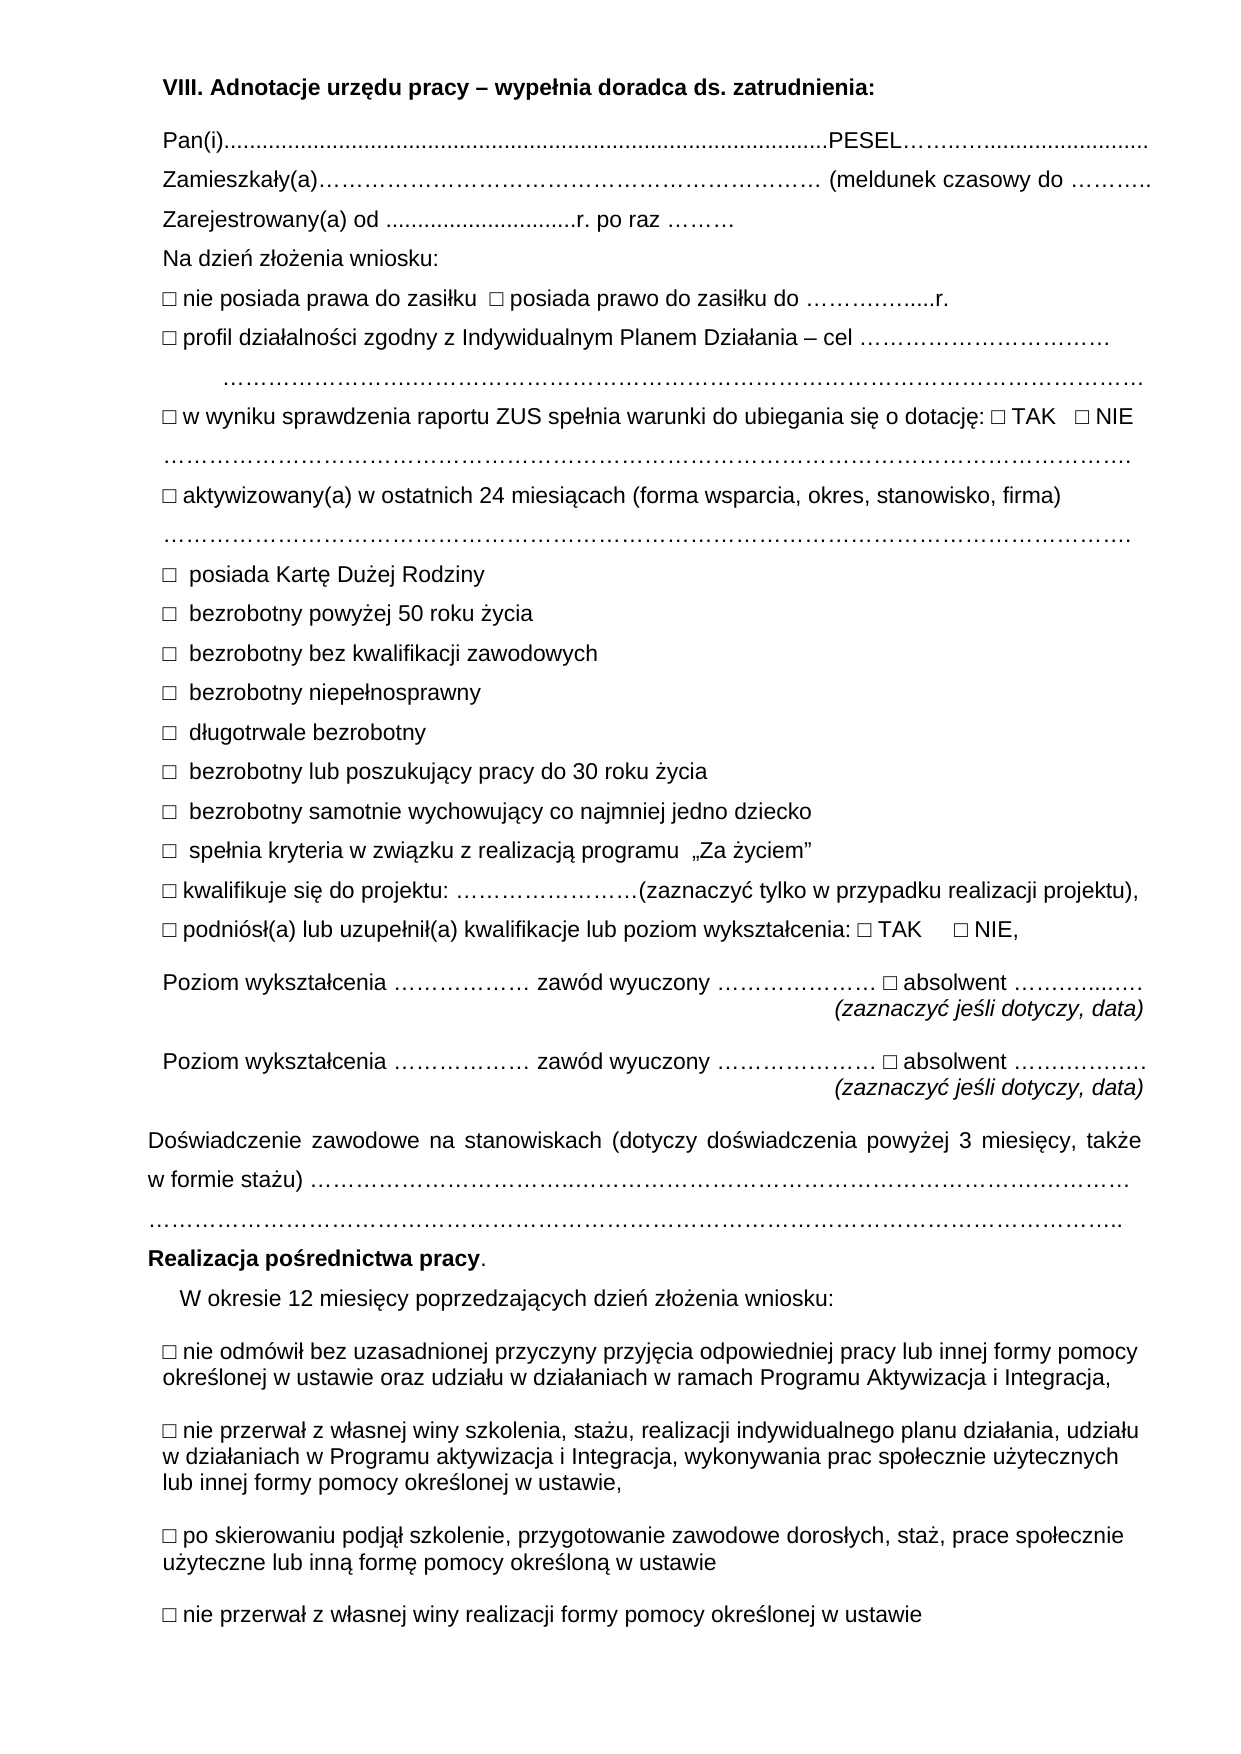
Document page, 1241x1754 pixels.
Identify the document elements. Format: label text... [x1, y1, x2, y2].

text W okresie 12 miesięcy poprzedzających dzień złożenia wniosku: [148, 1285, 1152, 1311]
text □ aktywizowany(a) w ostatnich 24 miesiącach (forma wsparcia, okres, stanowisko, firma) [162, 482, 1152, 508]
text □ bezrobotny lub poszukujący pracy do 30 roku życia [162, 758, 1152, 784]
text Poziom wykształcenia ……………… zawód wyuczony ………………… □ absolwent …….…….…. [162, 1048, 1152, 1074]
text Doświadczenie zawodowe na stanowiskach (dotyczy doświadczenia powyżej 3 miesięcy, także w formie stażu) ……………………………..…………………………………………………….………… [148, 1127, 1152, 1193]
text Realizacja pośrednictwa pracy. [148, 1245, 1152, 1272]
text □ nie odmówił bez uzasadnionej przyczyny przyjęcia odpowiedniej pracy lub innej formy pomocy określonej w ustawie oraz udziału w działaniach w ramach Programu Aktywizacja i Integracja, [162, 1338, 1152, 1390]
text □ nie posiada prawa do zasiłku □ posiada prawo do zasiłku do ……….….....r. [162, 284, 1152, 311]
text □ profil działalności zgodny z Indywidualnym Planem Działania – cel …………………………… …………………….…………………………………………………………………………………… [162, 324, 1152, 390]
text (zaznaczyć jeśli dotyczy, data) [738, 995, 1152, 1022]
text ………………………………………………………………………………………………………………. [162, 442, 1152, 469]
text □ kwalifikuje się do projektu: ……………………(zaznaczyć tylko w przypadku realizacji projektu), [162, 877, 1152, 903]
text □ podniósł(a) lub uzupełnił(a) kwalifikacje lub poziom wykształcenia: □ TAK □ NIE, [162, 916, 1152, 942]
text □ bezrobotny samotnie wychowujący co najmniej jedno dziecko [162, 798, 1152, 824]
text □ bezrobotny powyżej 50 roku życia [162, 600, 1152, 627]
text ………………………………………………………………………………………………………………. [162, 521, 1152, 548]
text □ długotrwale bezrobotny [162, 719, 1152, 745]
text Na dzień złożenia wniosku: [162, 245, 1152, 271]
text □ bezrobotny niepełnosprawny [162, 679, 1152, 706]
text Pan(i)...............................................................................................PESEL……..….......................... Zamieszkały(a)………………………………………………………… (meldunek czasowy do ……….. Zarejestrowany(a) od ..............................r. po raz ……… [162, 127, 1152, 232]
text □ w wyniku sprawdzenia raportu ZUS spełnia warunki do ubiegania się o dotację: □ TAK □ NIE [162, 403, 1152, 429]
text VIII. Adnotacje urzędu pracy – wypełnia doradca ds. zatrudnienia: [162, 74, 1152, 100]
text □ po skierowaniu podjął szkolenie, przygotowanie zawodowe dorosłych, staż, prace społecznie użyteczne lub inną formę pomocy określoną w ustawie [162, 1522, 1152, 1575]
text Poziom wykształcenia ……………… zawód wyuczony ………………… □ absolwent …….…....…. [162, 969, 1152, 995]
text ……………………………………………………………………………………………………………….. [148, 1206, 1152, 1232]
text □ spełnia kryteria w związku z realizacją programu „Za życiem” [162, 837, 1152, 863]
text □ nie przerwał z własnej winy realizacji formy pomocy określonej w ustawie [162, 1601, 1152, 1627]
text (zaznaczyć jeśli dotyczy, data) [738, 1074, 1152, 1101]
text □ posiada Kartę Dużej Rodziny [162, 561, 1152, 587]
text □ bezrobotny bez kwalifikacji zawodowych [162, 640, 1152, 666]
text □ nie przerwał z własnej winy szkolenia, stażu, realizacji indywidualnego planu działania, udziału w działaniach w Programu aktywizacja i Integracja, wykonywania prac społecznie użytecznych lub innej formy pomocy określonej w ustawie, [162, 1417, 1152, 1496]
